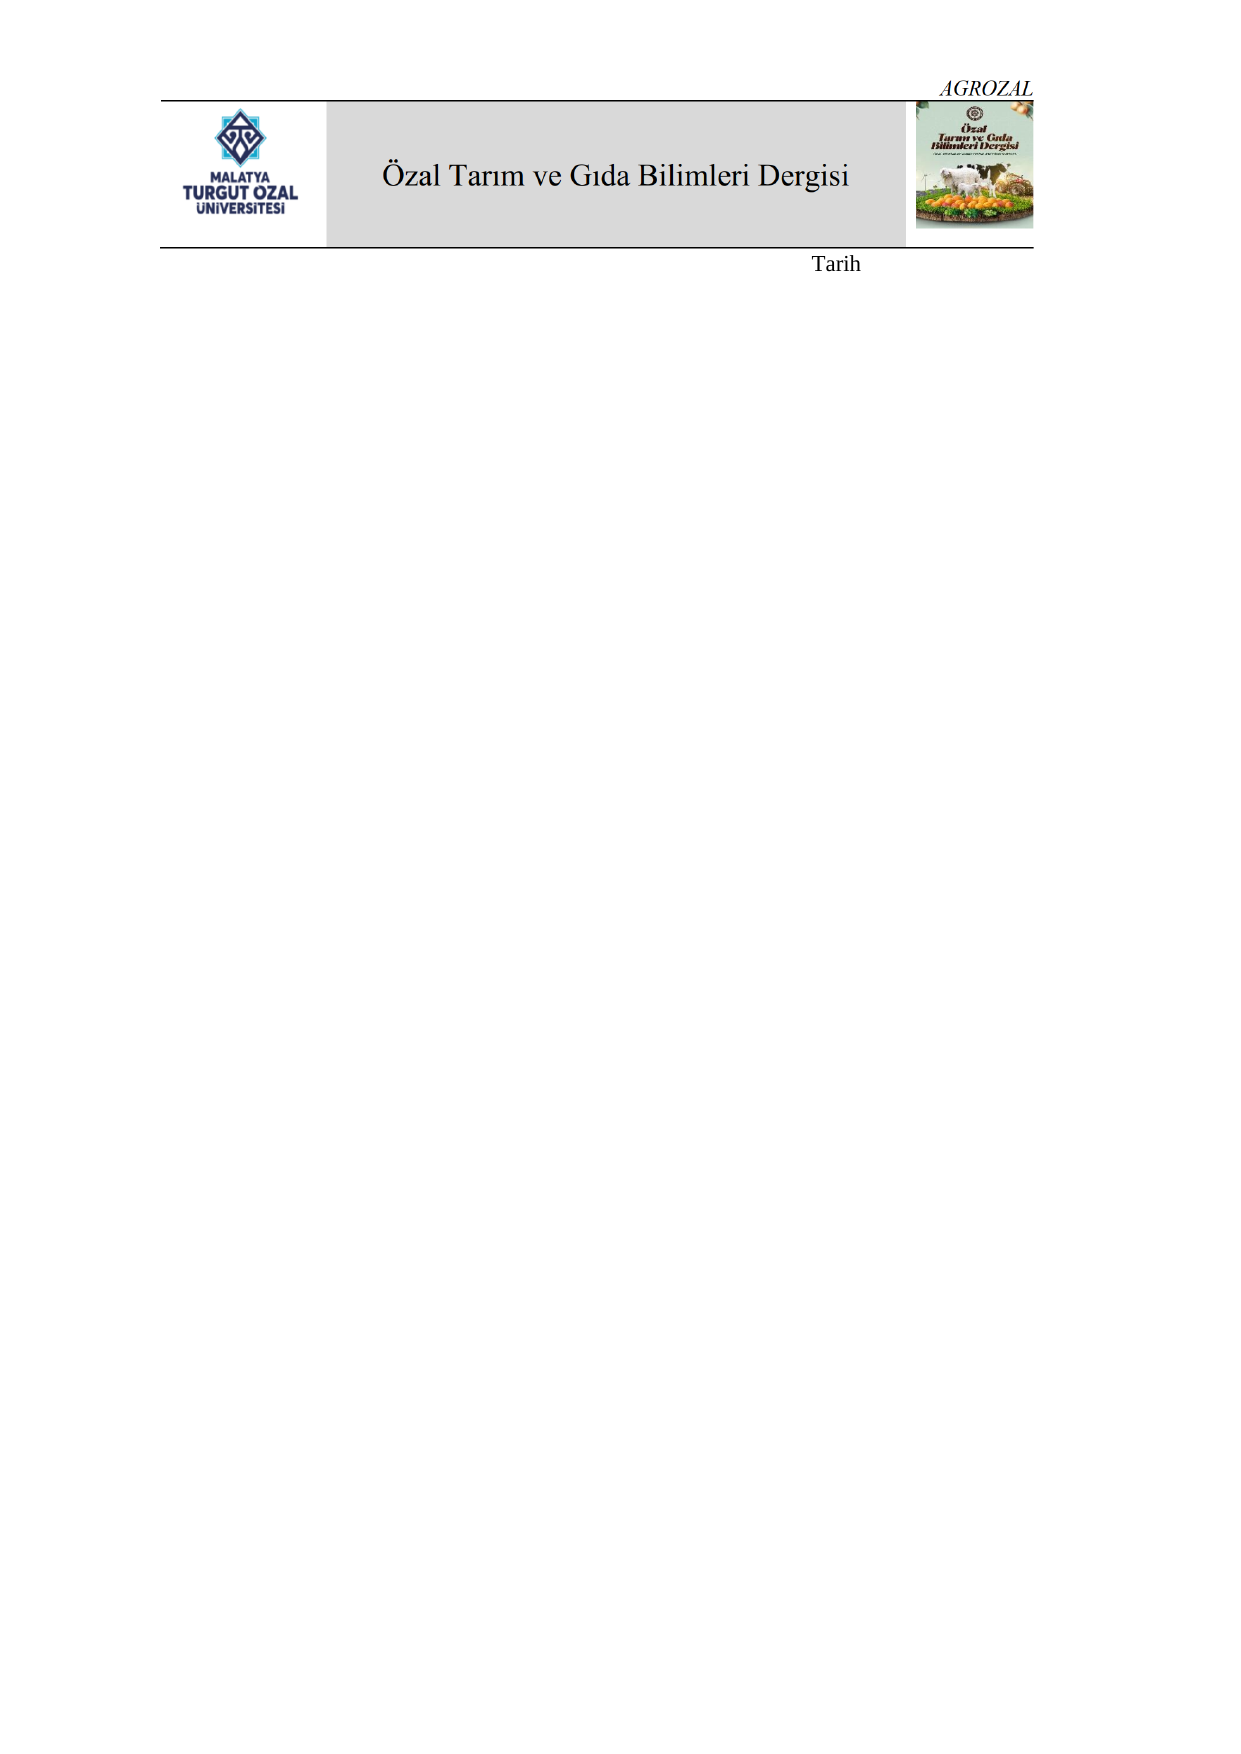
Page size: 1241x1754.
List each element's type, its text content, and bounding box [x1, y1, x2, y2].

text Tarih [811, 249, 1093, 276]
picture [147, 73, 1034, 250]
